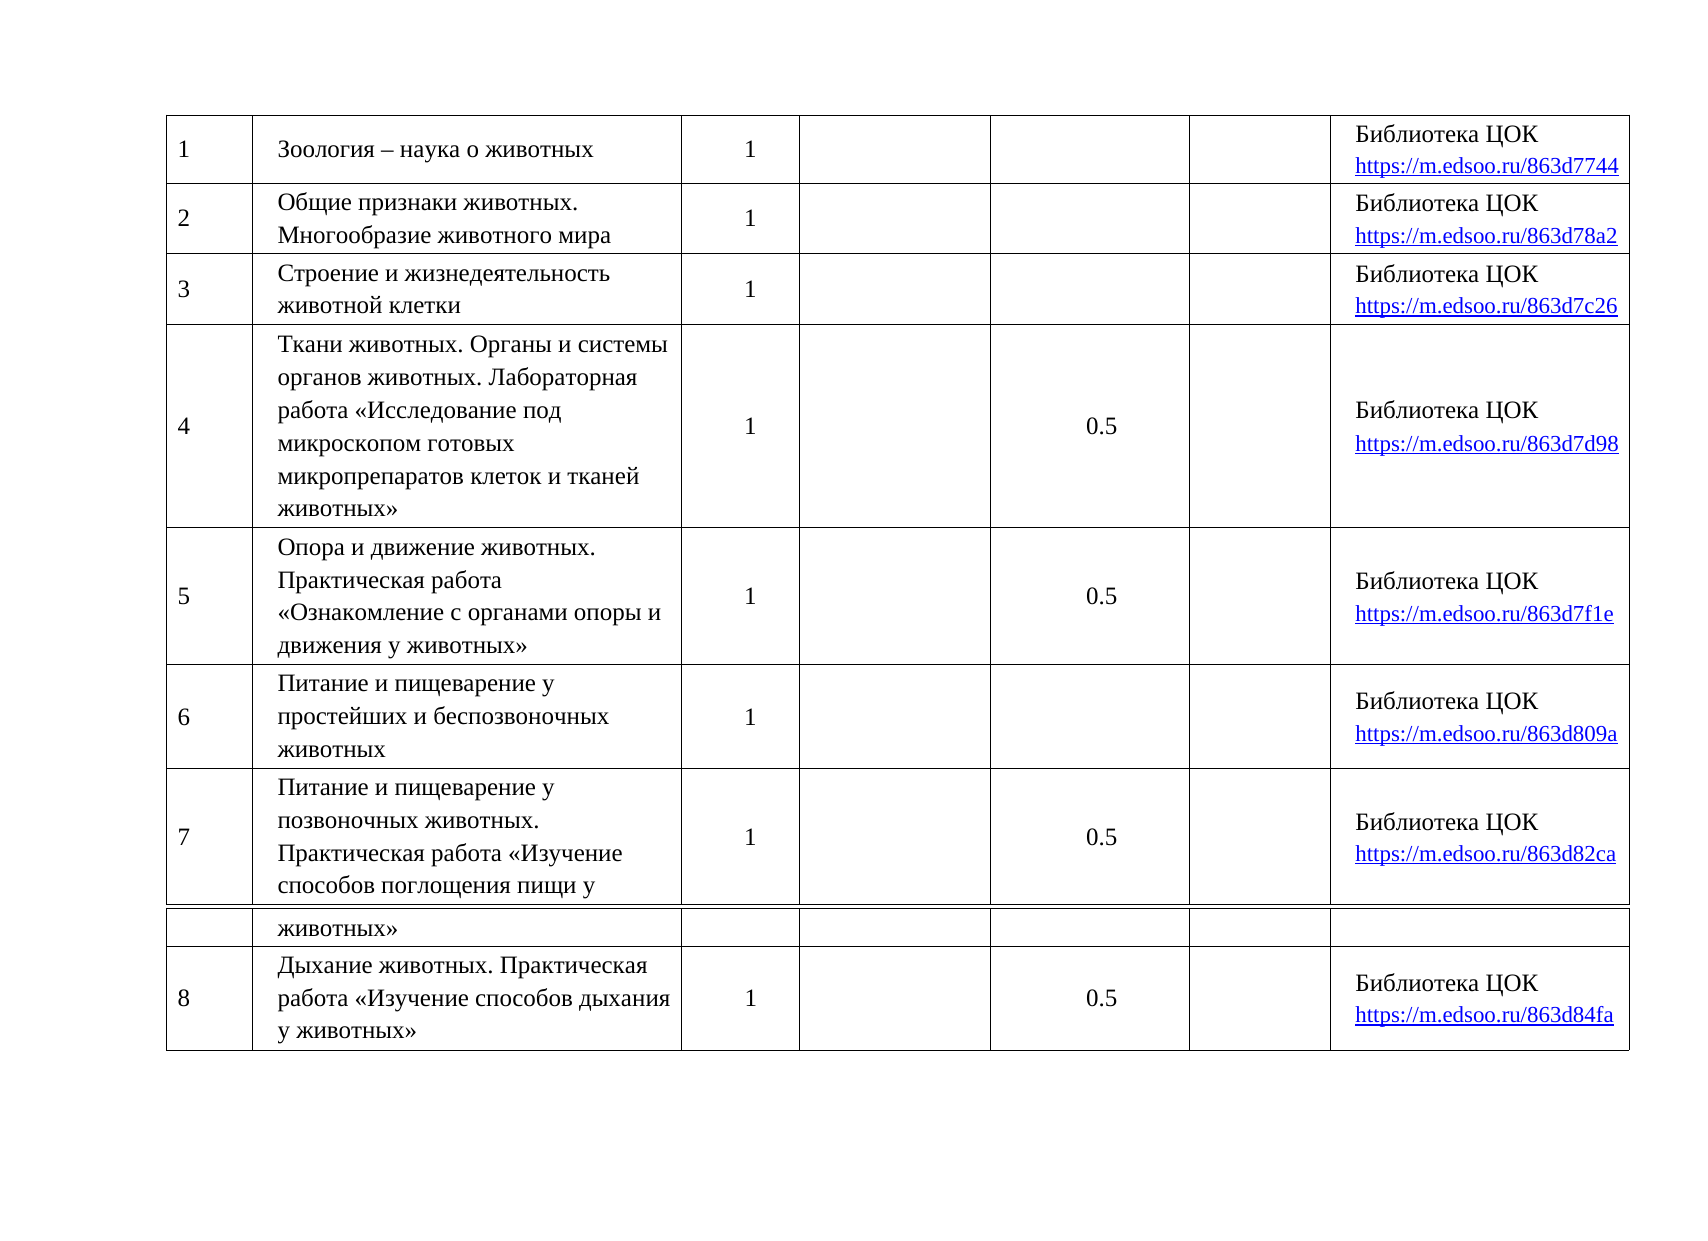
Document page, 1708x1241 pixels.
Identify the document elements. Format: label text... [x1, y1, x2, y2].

table_cell 8 [167, 947, 252, 1050]
table_cell Библиотека ЦОК https://m.edsoo.ru/863d78a2 [1331, 184, 1629, 253]
table_cell 3 [167, 254, 252, 324]
table_cell 1 [682, 528, 799, 664]
table_cell Библиотека ЦОК https://m.edsoo.ru/863d7744 [1331, 116, 1629, 182]
table_cell Библиотека ЦОК https://m.edsoo.ru/863d7d98 [1331, 325, 1629, 527]
table_cell Зоология – наука о животных [253, 116, 681, 182]
table_cell 0.5 [991, 528, 1189, 664]
table_cell 0.5 [991, 769, 1189, 904]
table_cell Общие признаки животных. Многообразие животного мира [253, 184, 681, 253]
table_cell 0.5 [991, 325, 1189, 527]
table_cell Библиотека ЦОК https://m.edsoo.ru/863d84fa [1331, 947, 1629, 1050]
table_cell [991, 116, 1189, 182]
table_cell 1 [682, 254, 799, 324]
table_cell [800, 116, 990, 182]
table_cell Дыхание животных. Практическая работа «Изучение способов дыхания у животных» [253, 947, 681, 1050]
table_cell 5 [167, 528, 252, 664]
table_cell [1190, 769, 1330, 904]
table_header [800, 909, 990, 946]
table_cell Ткани животных. Органы и системы органов животных. Лабораторная работа «Исследование под микроскопом готовых микропрепаратов клеток и тканей животных» [253, 325, 681, 527]
table_cell [1190, 116, 1330, 182]
table_cell [1190, 528, 1330, 664]
table_cell 1 [682, 116, 799, 182]
table_header животных» [253, 909, 681, 946]
table_cell 1 [682, 184, 799, 253]
table_header [991, 909, 1189, 946]
table_header [1331, 909, 1629, 946]
table_cell Питание и пищеварение у позвоночных животных. Практическая работа «Изучение способов поглощения пищи у [253, 769, 681, 904]
table_cell Опора и движение животных. Практическая работа «Ознакомление с органами опоры и движения у животных» [253, 528, 681, 664]
table_cell [800, 325, 990, 527]
table_cell 2 [167, 184, 252, 253]
table_cell [1190, 325, 1330, 527]
table_cell [800, 528, 990, 664]
table_cell [1190, 947, 1330, 1050]
table_cell 7 [167, 769, 252, 904]
table_cell 6 [167, 665, 252, 768]
table_cell [991, 665, 1189, 768]
table_cell [800, 184, 990, 253]
table_cell [1190, 254, 1330, 324]
table_cell [800, 769, 990, 904]
table_cell Библиотека ЦОК https://m.edsoo.ru/863d809a [1331, 665, 1629, 768]
table_header [682, 909, 799, 946]
table_cell [1190, 184, 1330, 253]
table_cell [800, 665, 990, 768]
table_cell Библиотека ЦОК https://m.edsoo.ru/863d82ca [1331, 769, 1629, 904]
table_cell [991, 254, 1189, 324]
table_cell 1 [682, 325, 799, 527]
table_cell [800, 947, 990, 1050]
table_cell 1 [167, 116, 252, 182]
table_header [167, 909, 252, 946]
table_cell 1 [682, 947, 799, 1050]
table_cell 1 [682, 769, 799, 904]
table_cell Строение и жизнедеятельность животной клетки [253, 254, 681, 324]
table_cell Библиотека ЦОК https://m.edsoo.ru/863d7c26 [1331, 254, 1629, 324]
table_cell [991, 184, 1189, 253]
table_cell Питание и пищеварение у простейших и беспозвоночных животных [253, 665, 681, 768]
table_cell 1 [682, 665, 799, 768]
table_cell [800, 254, 990, 324]
table_cell 0.5 [991, 947, 1189, 1050]
table_cell 4 [167, 325, 252, 527]
table_cell Библиотека ЦОК https://m.edsoo.ru/863d7f1e [1331, 528, 1629, 664]
table_header [1190, 909, 1330, 946]
table_cell [1190, 665, 1330, 768]
